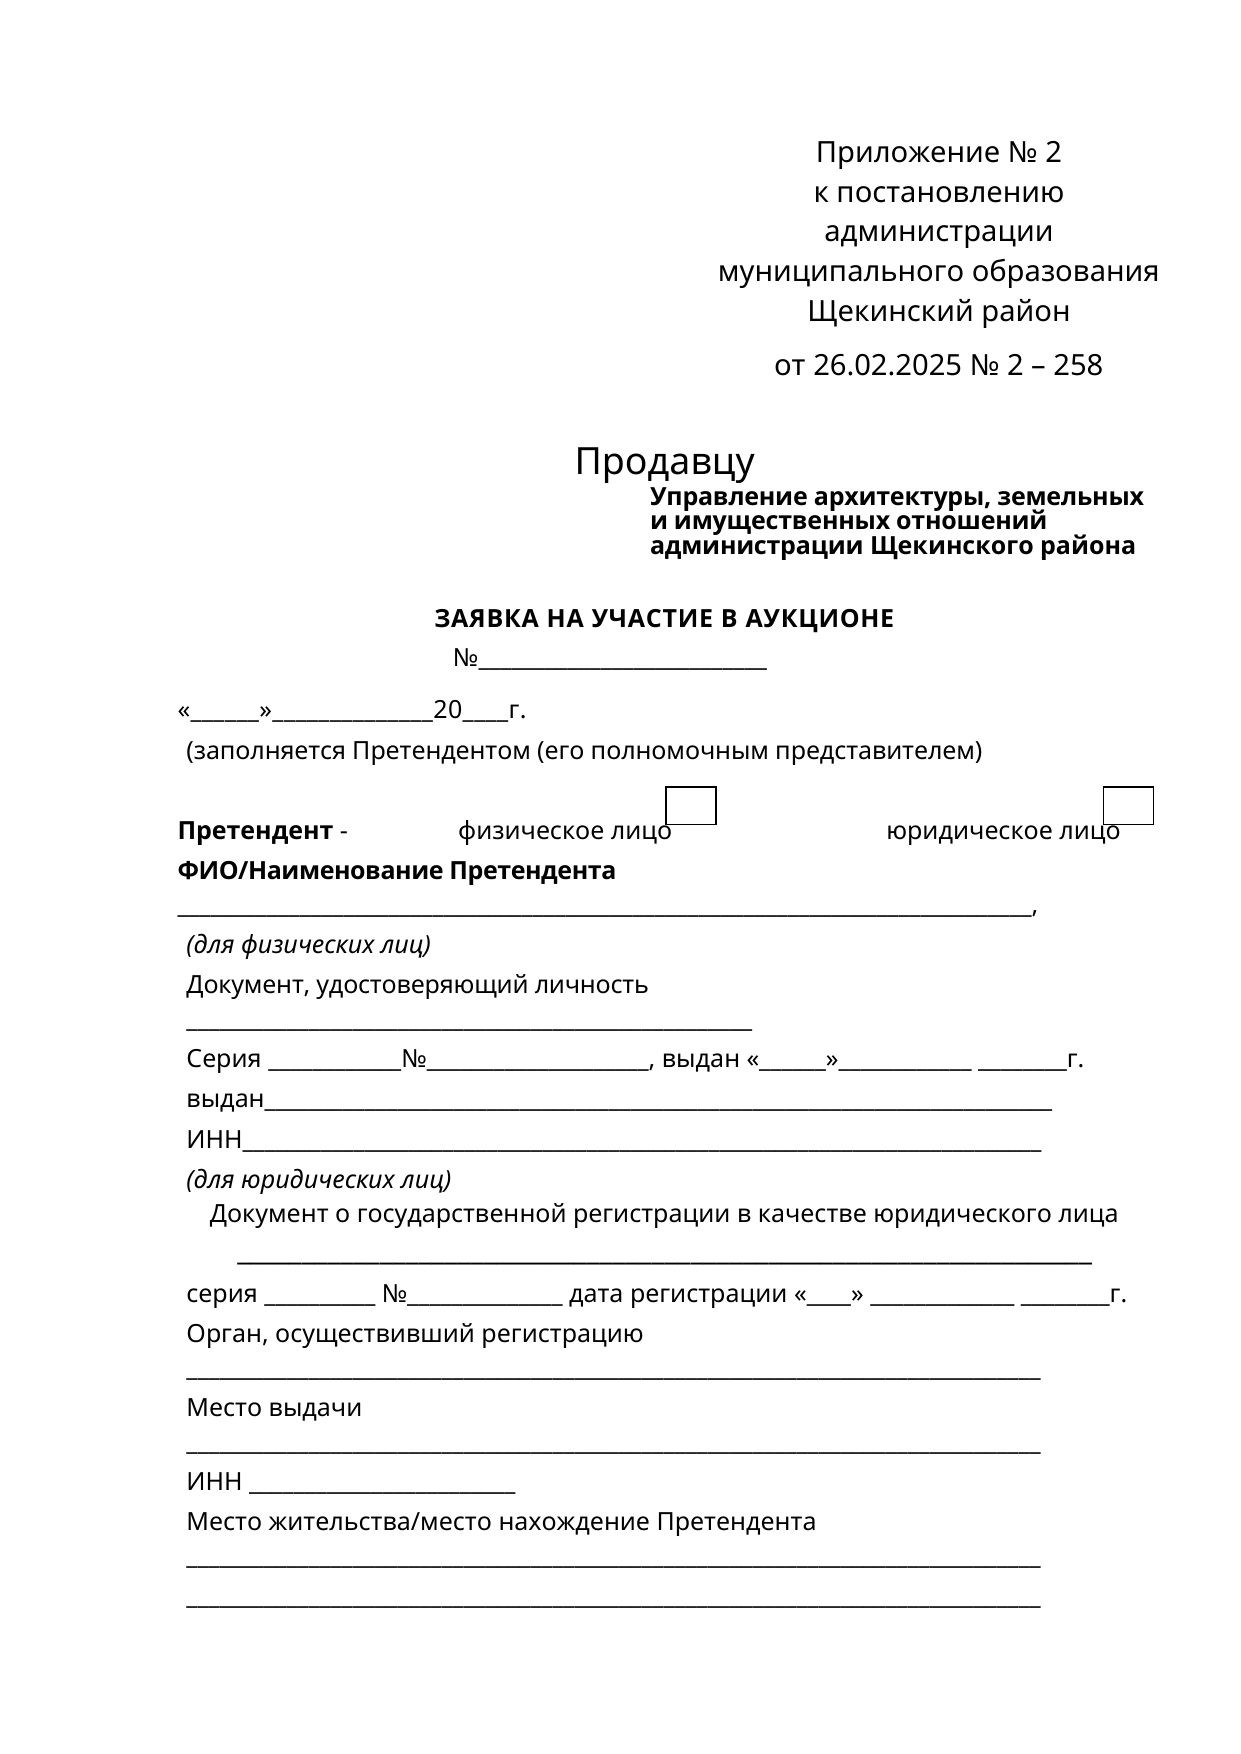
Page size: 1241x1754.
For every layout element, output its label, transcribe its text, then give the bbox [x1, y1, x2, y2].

text Серия ____________№____________________, выдан «______»____________ ________г. [186, 1041, 1152, 1075]
subtitle Документ о государственной регистрации в качестве юридического лица __________________________________________________________________ [177, 1195, 1152, 1269]
text «______»______________20____г. [177, 692, 1152, 726]
text ИНН ________________________ [186, 1464, 1152, 1498]
text серия __________ №______________ дата регистрации «____» _____________ ________г. [186, 1275, 1152, 1309]
text (для физических лиц) [186, 927, 1152, 961]
text Место жительства/место нахождение Претендента _____________________________________________________________________________ [186, 1504, 1152, 1572]
text ИНН________________________________________________________________________ [186, 1121, 1152, 1155]
text Претендент - физическое лицо юридическое лицо [177, 812, 1152, 847]
text (для юридических лиц) [186, 1161, 1152, 1195]
text №__________________________ [453, 640, 1152, 674]
text выдан_______________________________________________________________________ [186, 1081, 1152, 1115]
text ЗАЯВКА НА УЧАСТИЕ В АУКЦИОНЕ [177, 608, 1152, 633]
subtitle Продавцу [177, 435, 1152, 486]
text _____________________________________________________________________________ [186, 1578, 1152, 1612]
text Орган, осуществивший регистрацию _____________________________________________________________________________ [186, 1315, 1152, 1383]
text Управление архитектуры, земельных [650, 486, 1152, 510]
text ФИО/Наименование Претендента _____________________________________________________________________________, [177, 853, 1152, 921]
text (заполняется Претендентом (его полномочным представителем) [186, 732, 1152, 766]
text администрации Щекинского района [650, 535, 1152, 559]
text Место выдачи _____________________________________________________________________________ [186, 1389, 1152, 1458]
table_header Приложение № 2 к постановлению администрации муниципального образования Щекинский район от 26.02.2025 № 2 – 258 [705, 131, 1172, 384]
text и имущественных отношений [650, 510, 1152, 535]
text Документ, удостоверяющий личность ___________________________________________________ [186, 967, 1152, 1035]
